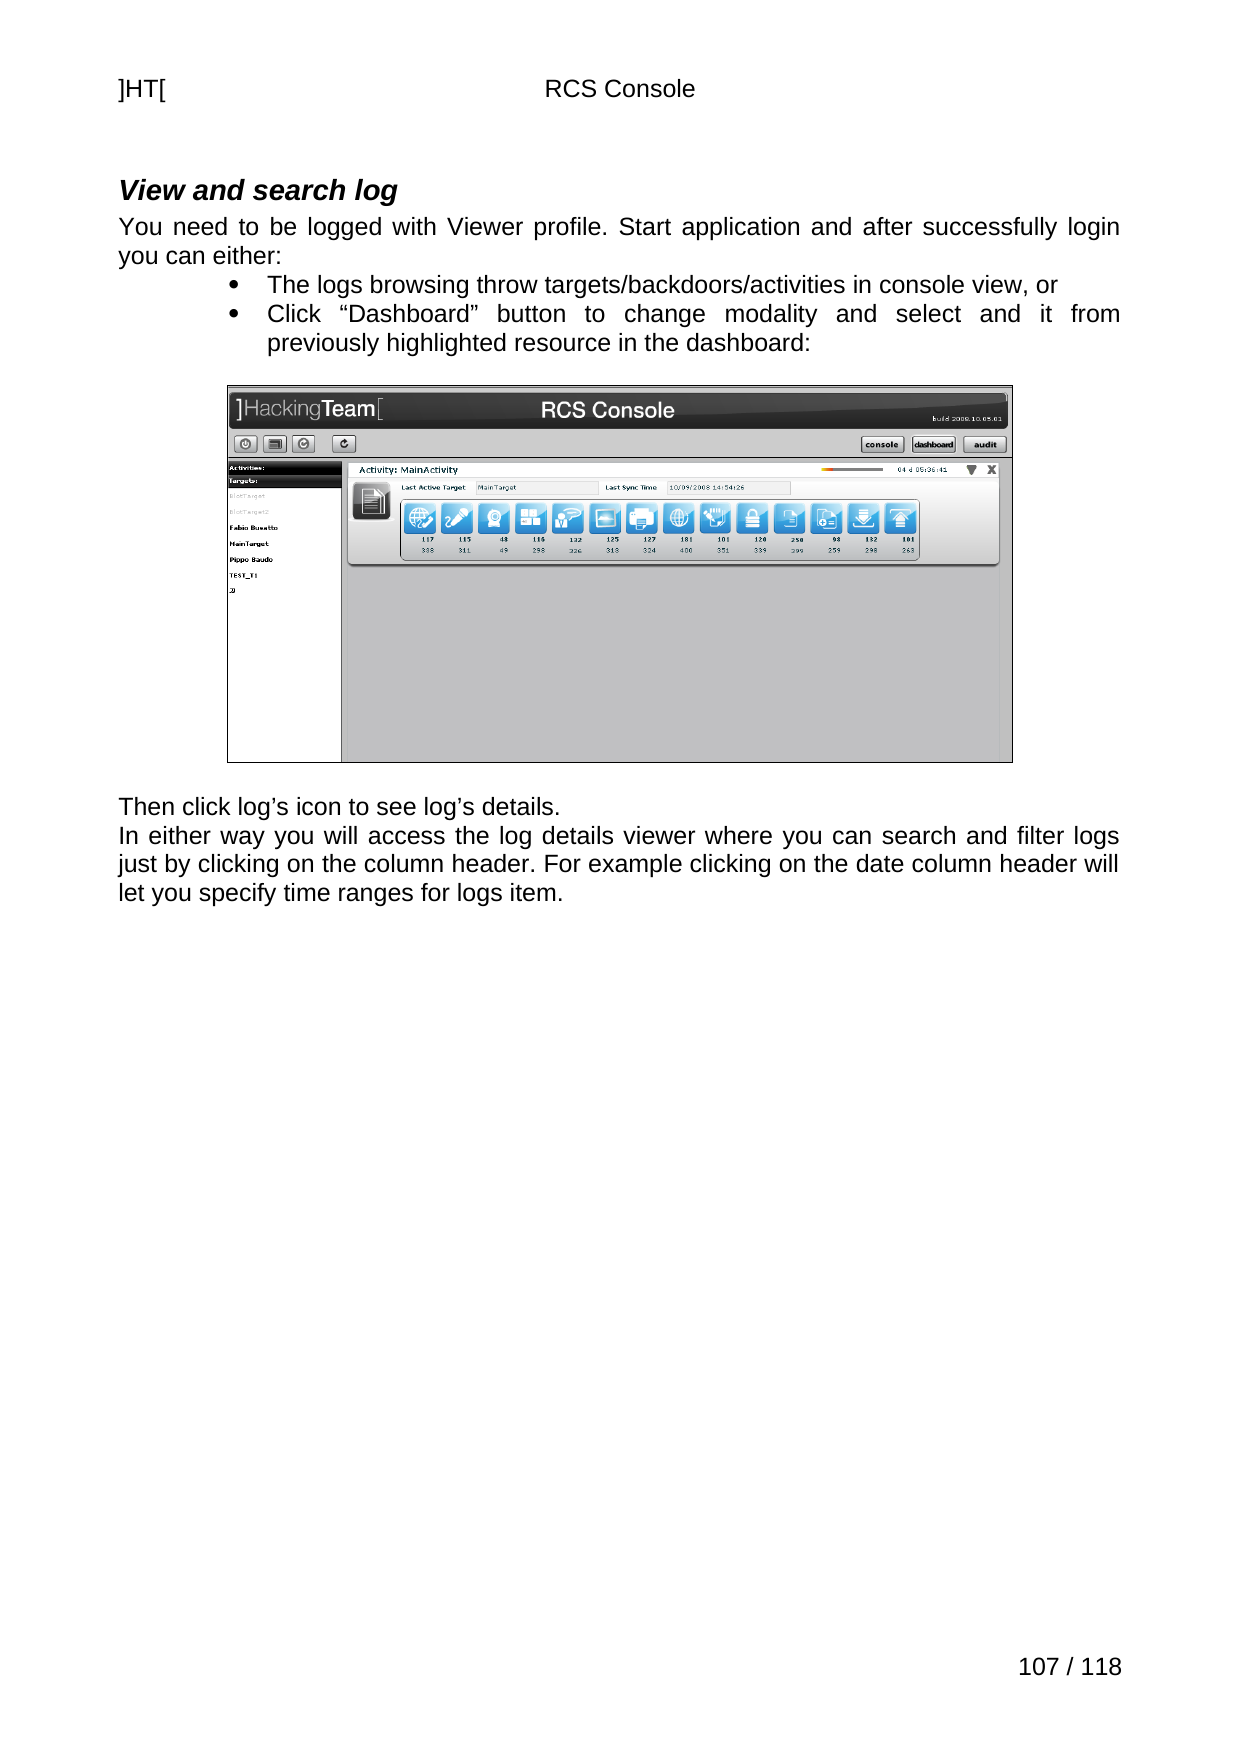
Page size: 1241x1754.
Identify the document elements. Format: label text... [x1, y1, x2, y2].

list Click “Dashboard” button to change modality and select and it from previously highlighted resource in the dashboard: [229, 299, 1122, 356]
subtitle View and search log [118, 173, 1122, 206]
text You need to be logged with Viewer profile. Start application and after successfully login you can either: [118, 212, 1122, 270]
picture [228, 386, 1012, 762]
text Then click log’s icon to see log’s details. [118, 792, 1122, 821]
list The logs browsing throw targets/backdoors/activities in console view, or [229, 270, 1122, 299]
text In either way you will access the log details viewer where you can search and filter logs just by clicking on the column header. For example clicking on the date column header will let you specify time ranges for logs item. [118, 821, 1122, 907]
